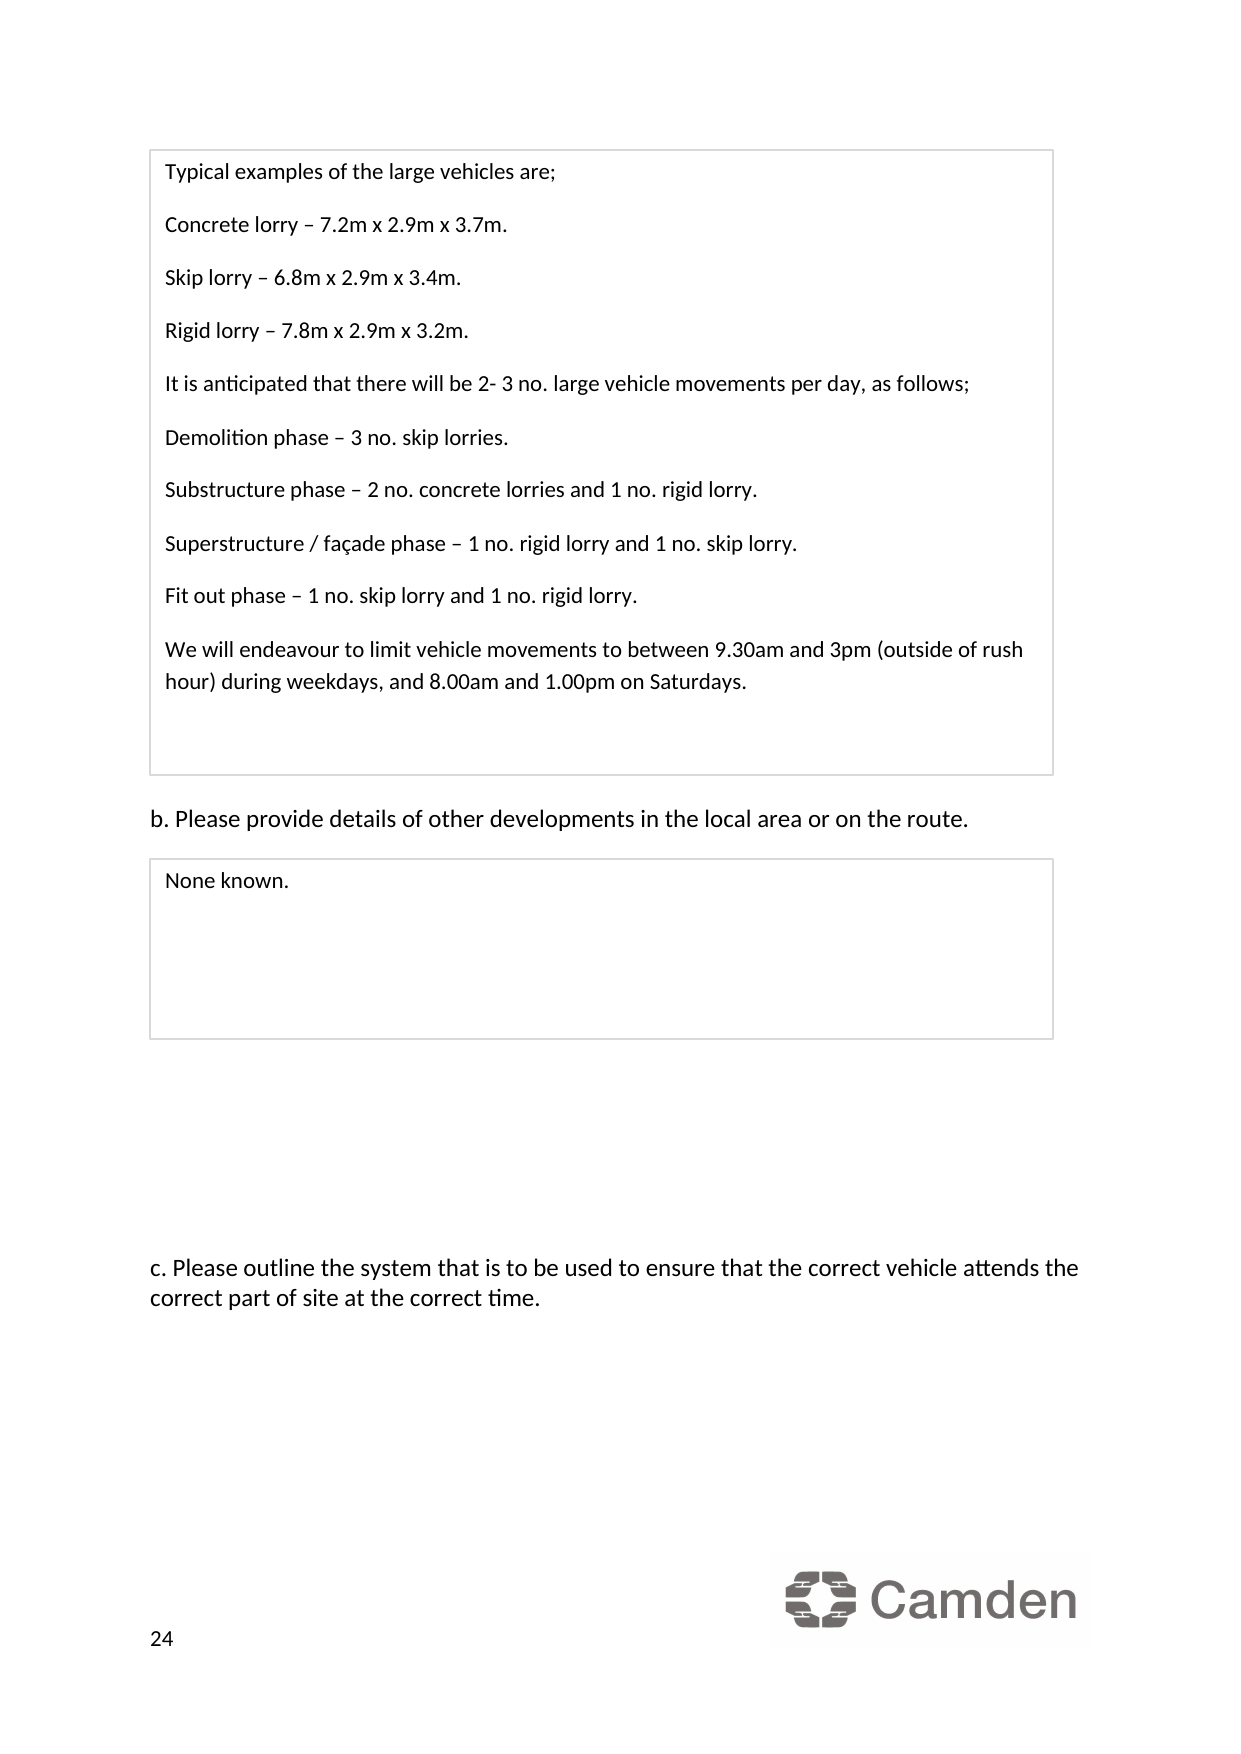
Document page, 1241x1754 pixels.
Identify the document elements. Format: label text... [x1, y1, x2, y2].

text b. Please provide details of other developments in the local area or on the route. [150, 803, 1090, 834]
picture [770, 1552, 1091, 1647]
text c. Please outline the system that is to be used to ensure that the correct vehicle attends the correct part of site at the correct time. [150, 1252, 1090, 1313]
